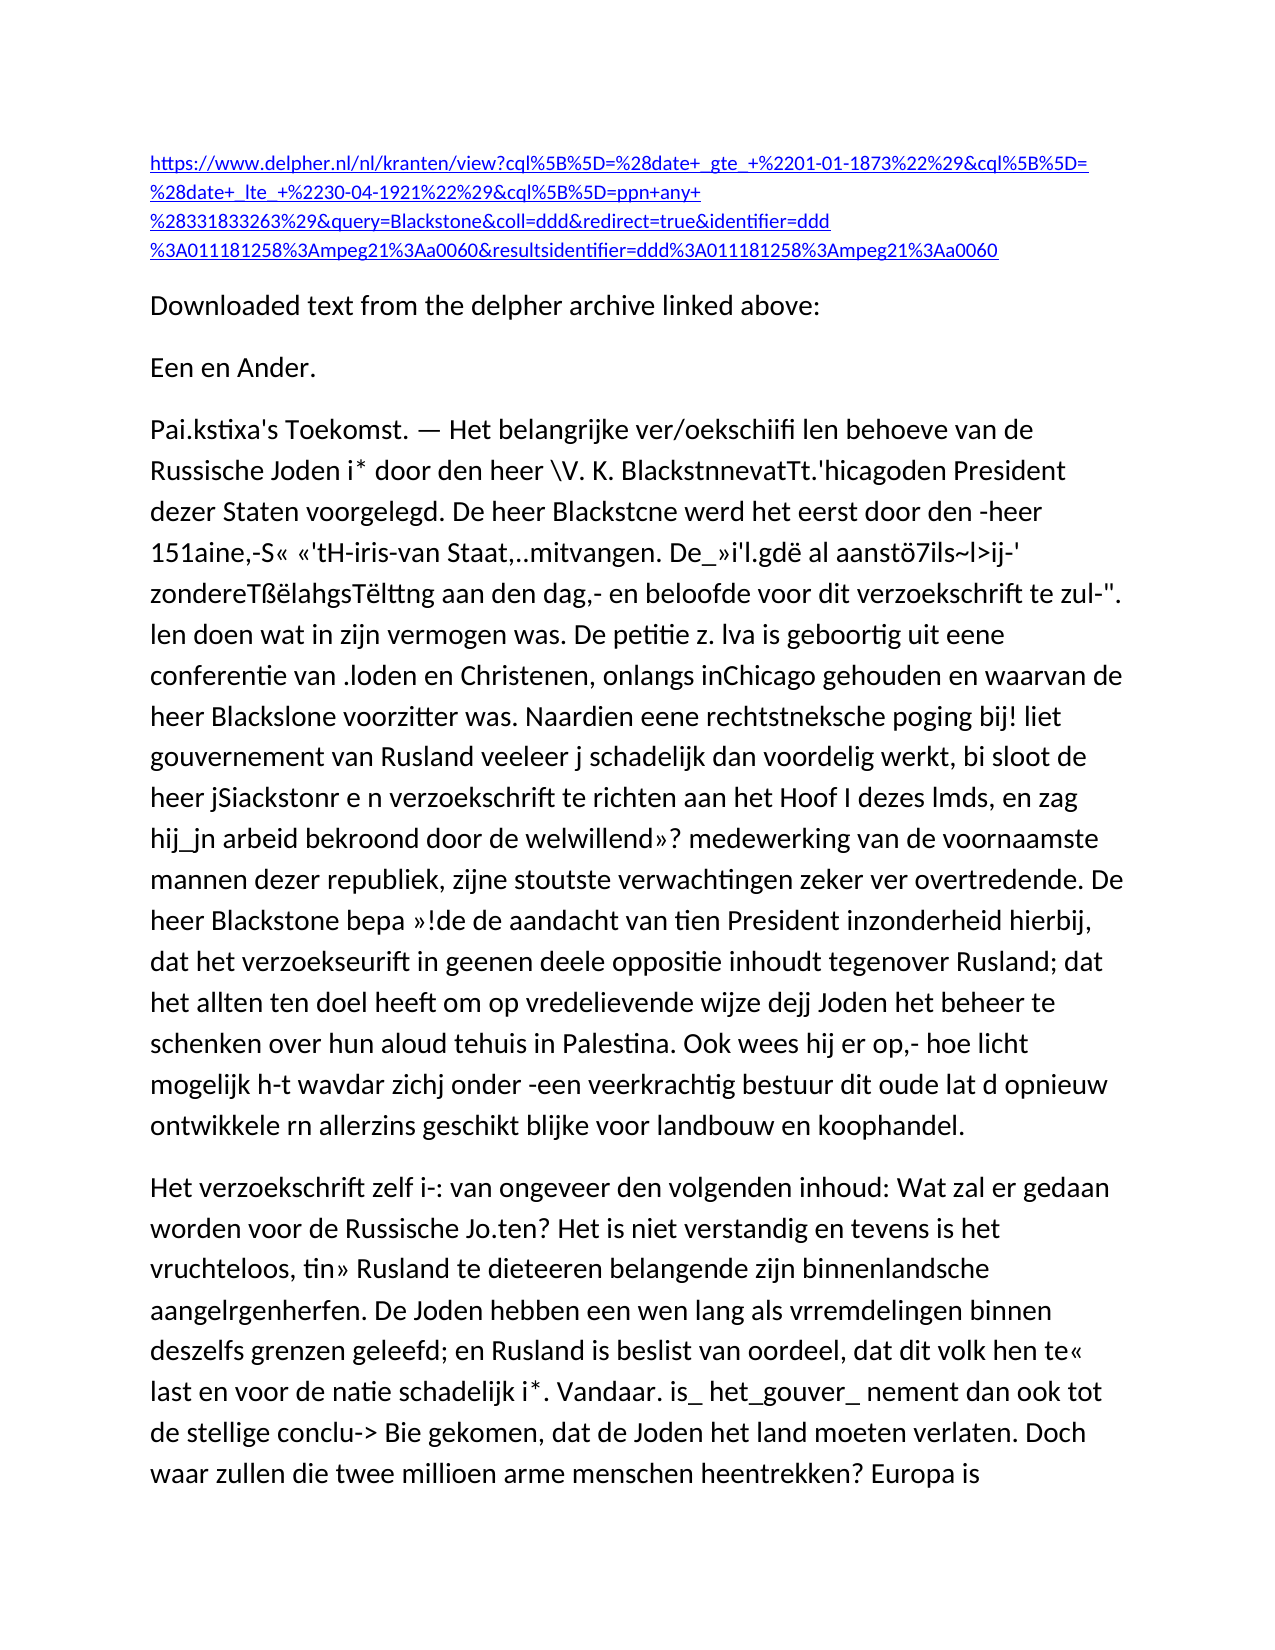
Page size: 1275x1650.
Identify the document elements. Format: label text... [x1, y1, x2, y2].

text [150, 1169, 1125, 1491]
text Pai.kstixa's Toekomst. — Het belangrijke ver/oekschiifi len behoeve van de Russische Joden i* door den heer \V. K. BlackstnnevatTt.'hicagoden President dezer Staten voorgelegd. De heer Blackstcne werd het eerst door den -heer 151aine,-S« «'tH-iris-van Staat,..mitvangen. De_»i'l.gdë al aanstö7ils~l>ij-' zondereTßëlahgsTëlttng aan den dag,- en beloofde voor dit verzoekschrift te zul-". len doen wat in zijn vermogen was. De petitie z. lva is geboortig uit eene conferentie van .loden en Christenen, onlangs inChicago gehouden en waarvan de heer Blackslone voorzitter was. Naardien eene rechtstneksche poging bij! liet gouvernement van Rusland veeleer j schadelijk dan voordelig werkt, bi sloot de heer jSiackstonr e n verzoekschrift te richten aan het Hoof I dezes lmds, en zag hij_jn arbeid bekroond door de welwillend»? medewerking van de voornaamste mannen dezer republiek, zijne stoutste verwachtingen zeker ver overtredende. De heer Blackstone bepa »!de de aandacht van tien President inzonderheid hierbij, dat het verzoekseurift in geenen deele oppositie inhoudt tegenover Rusland; dat het allten ten doel heeft om op vredelievende wijze dejj Joden het beheer te schenken over hun aloud tehuis in Palestina. Ook wees hij er op,- hoe licht mogelijk h-t wavdar zichj onder -een veerkrachtig bestuur dit oude lat d opnieuw ontwikkele rn allerzins geschikt blijke voor landbouw en koophandel. [150, 411, 1125, 1143]
text Een en Ander. [150, 349, 1125, 385]
text https://www.delpher.nl/nl/kranten/view?cql%5B%5D=%28date+_gte_+%2201-01-1873%22%29&cql%5B%5D=%28date+_lte_+%2230-04-1921%22%29&cql%5B%5D=ppn+any+%28331833263%29&query=Blackstone&coll=ddd&redirect=true&identifier=ddd%3A011181258%3Ampeg21%3Aa0060&resultsidentifier=ddd%3A011181258%3Ampeg21%3Aa0060 [150, 150, 1125, 263]
text Downloaded text from the delpher archive linked above: [150, 287, 1125, 323]
